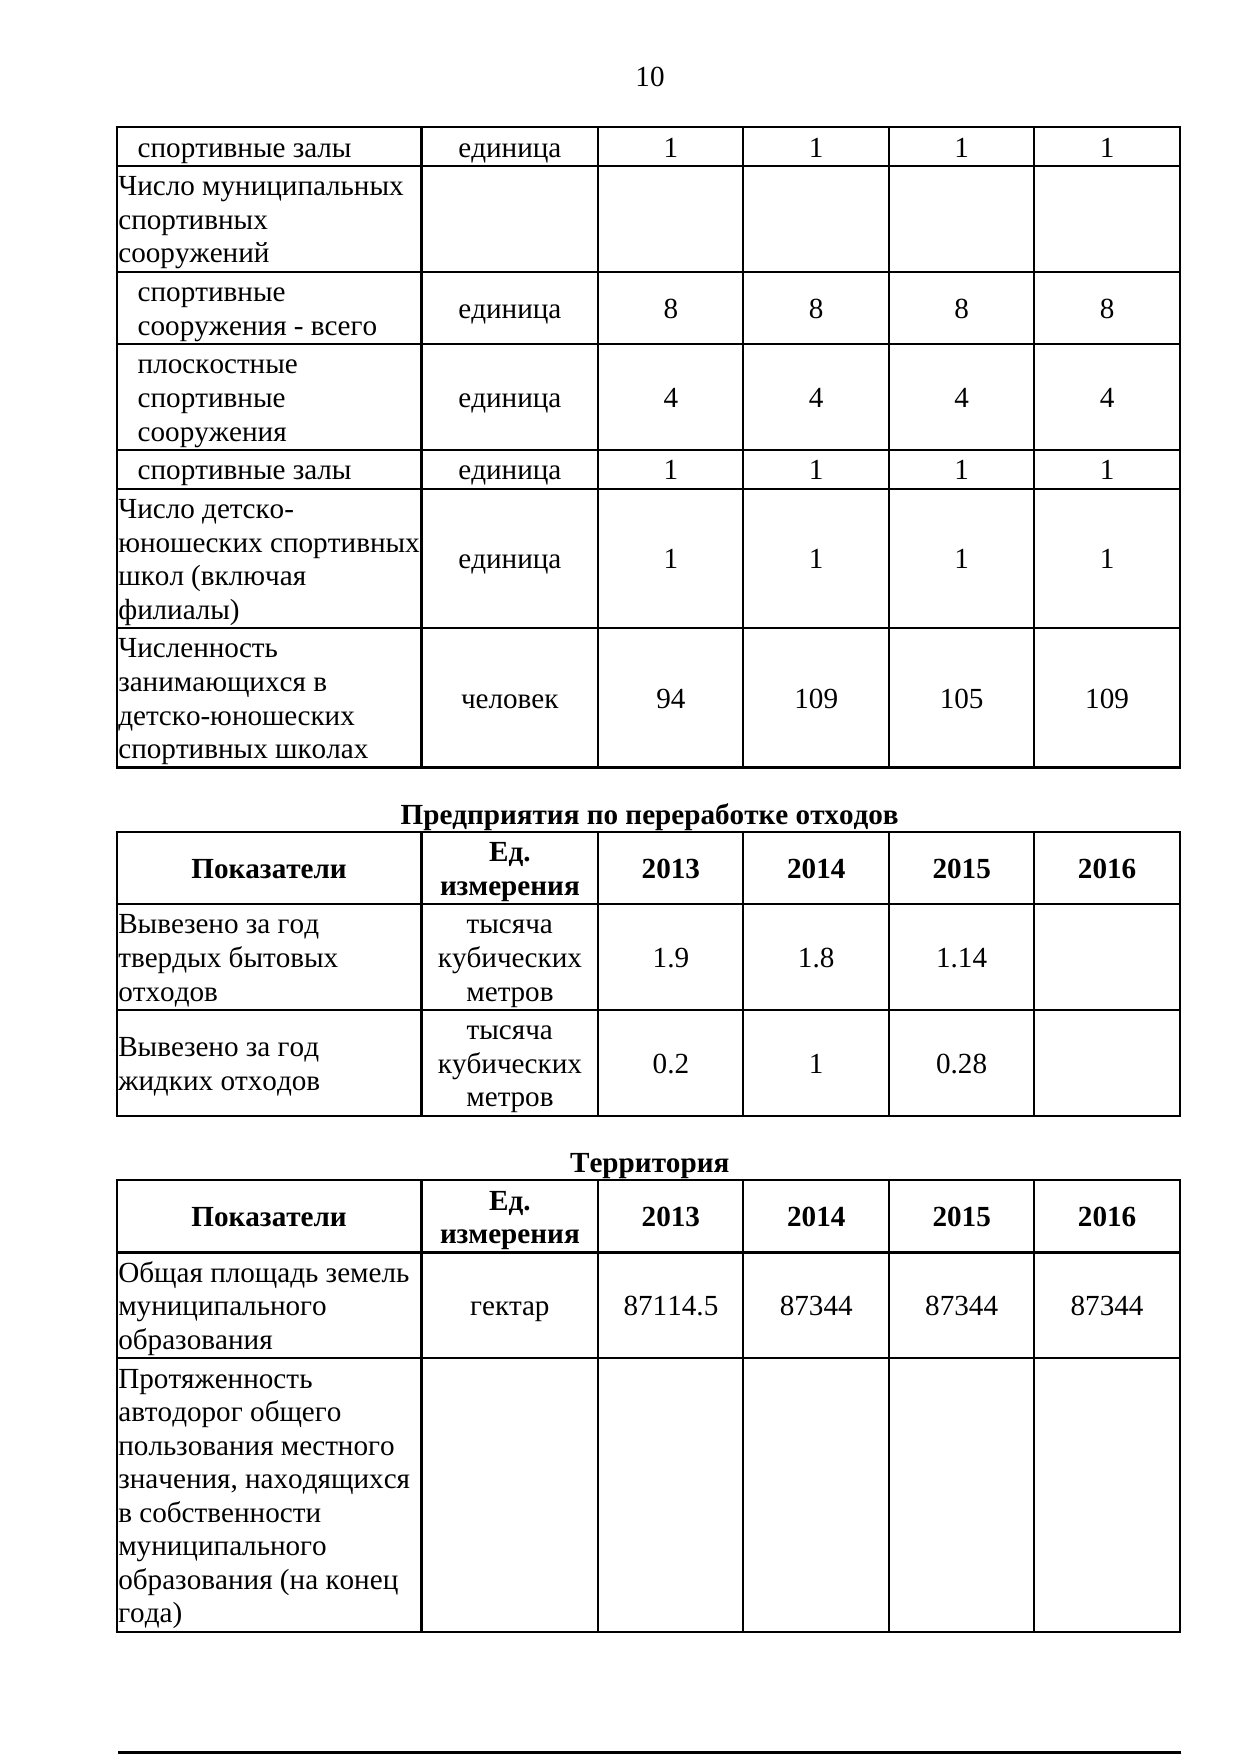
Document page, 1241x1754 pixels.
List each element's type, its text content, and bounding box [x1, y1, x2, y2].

table_cell тысяча кубических метров [423, 905, 597, 1009]
table_cell 1.9 [599, 905, 742, 1009]
table_cell Численность занимающихся в детско-юношеских спортивных школах [118, 629, 420, 766]
table_cell 4 [1035, 345, 1179, 449]
table_cell Общая площадь земель муниципального образования [118, 1254, 420, 1357]
table_cell 1 [744, 1011, 888, 1115]
table_cell тысяча кубических метров [423, 1011, 597, 1115]
table_cell 87344 [890, 1254, 1033, 1357]
table_cell [599, 167, 742, 271]
table_cell единица [423, 490, 597, 627]
table_header 2014 [744, 1181, 888, 1251]
text Предприятия по переработке отходов [118, 797, 1181, 831]
table_header 2016 [1035, 833, 1179, 903]
table_cell 8 [1035, 273, 1179, 343]
table_header 2015 [890, 833, 1033, 903]
table_cell [599, 1359, 742, 1631]
table_cell Вывезено за год жидких отходов [118, 1011, 420, 1115]
table_cell 4 [599, 345, 742, 449]
table_cell 8 [890, 273, 1033, 343]
table_cell 0.28 [890, 1011, 1033, 1115]
table_cell гектар [423, 1254, 597, 1357]
table_cell 1 [744, 451, 888, 488]
table_cell 1 [744, 490, 888, 627]
table_cell [1035, 1011, 1179, 1115]
table_header Показатели [118, 1181, 420, 1251]
table_cell 109 [744, 629, 888, 766]
table_cell 1.8 [744, 905, 888, 1009]
table_cell Число муниципальных спортивных сооружений [118, 167, 420, 271]
table_cell 1 [599, 490, 742, 627]
table_header 2013 [599, 833, 742, 903]
table_cell 1 [1035, 490, 1179, 627]
table_header 2016 [1035, 1181, 1179, 1251]
table_cell [1035, 167, 1179, 271]
table_cell единица [423, 451, 597, 488]
table_cell единица [423, 128, 597, 165]
table_cell 109 [1035, 629, 1179, 766]
table_cell Число детско-юношеских спортивных школ (включая филиалы) [118, 490, 420, 627]
table_cell 87114.5 [599, 1254, 742, 1357]
table_cell 1 [890, 490, 1033, 627]
table_cell 1 [744, 128, 888, 165]
table_cell 1 [599, 451, 742, 488]
table_header 2013 [599, 1181, 742, 1251]
table_cell 1 [890, 128, 1033, 165]
text Территория [118, 1146, 1181, 1179]
table_cell 1 [1035, 128, 1179, 165]
table_cell единица [423, 273, 597, 343]
table_cell [744, 167, 888, 271]
table_cell [744, 1359, 888, 1631]
table_cell 8 [599, 273, 742, 343]
table_cell спортивные сооружения - всего [118, 273, 420, 343]
table_cell спортивные залы [118, 128, 420, 165]
table_header 2015 [890, 1181, 1033, 1251]
table_cell [890, 1359, 1033, 1631]
table_cell Вывезено за год твердых бытовых отходов [118, 905, 420, 1009]
table_cell [1035, 905, 1179, 1009]
table_cell единица [423, 345, 597, 449]
table_cell [1035, 1359, 1179, 1631]
table_cell 87344 [1035, 1254, 1179, 1357]
table_cell 8 [744, 273, 888, 343]
table_cell Протяженность автодорог общего пользования местного значения, находящихся в собственности муниципального образования (на конец года) [118, 1359, 420, 1631]
table_cell 1 [890, 451, 1033, 488]
table_cell 1 [599, 128, 742, 165]
table_cell 4 [890, 345, 1033, 449]
table_cell 87344 [744, 1254, 888, 1357]
table_cell [423, 167, 597, 271]
table_cell 94 [599, 629, 742, 766]
table_cell 105 [890, 629, 1033, 766]
table_cell [423, 1359, 597, 1631]
table_cell 1.14 [890, 905, 1033, 1009]
table_header Ед. измерения [423, 833, 597, 903]
table_header Ед. измерения [423, 1181, 597, 1251]
table_cell спортивные залы [118, 451, 420, 488]
table_cell плоскостные спортивные сооружения [118, 345, 420, 449]
table_cell 1 [1035, 451, 1179, 488]
table_cell человек [423, 629, 597, 766]
table_cell 0.2 [599, 1011, 742, 1115]
table_header Показатели [118, 833, 420, 903]
table_header 2014 [744, 833, 888, 903]
table_cell 4 [744, 345, 888, 449]
table_cell [890, 167, 1033, 271]
